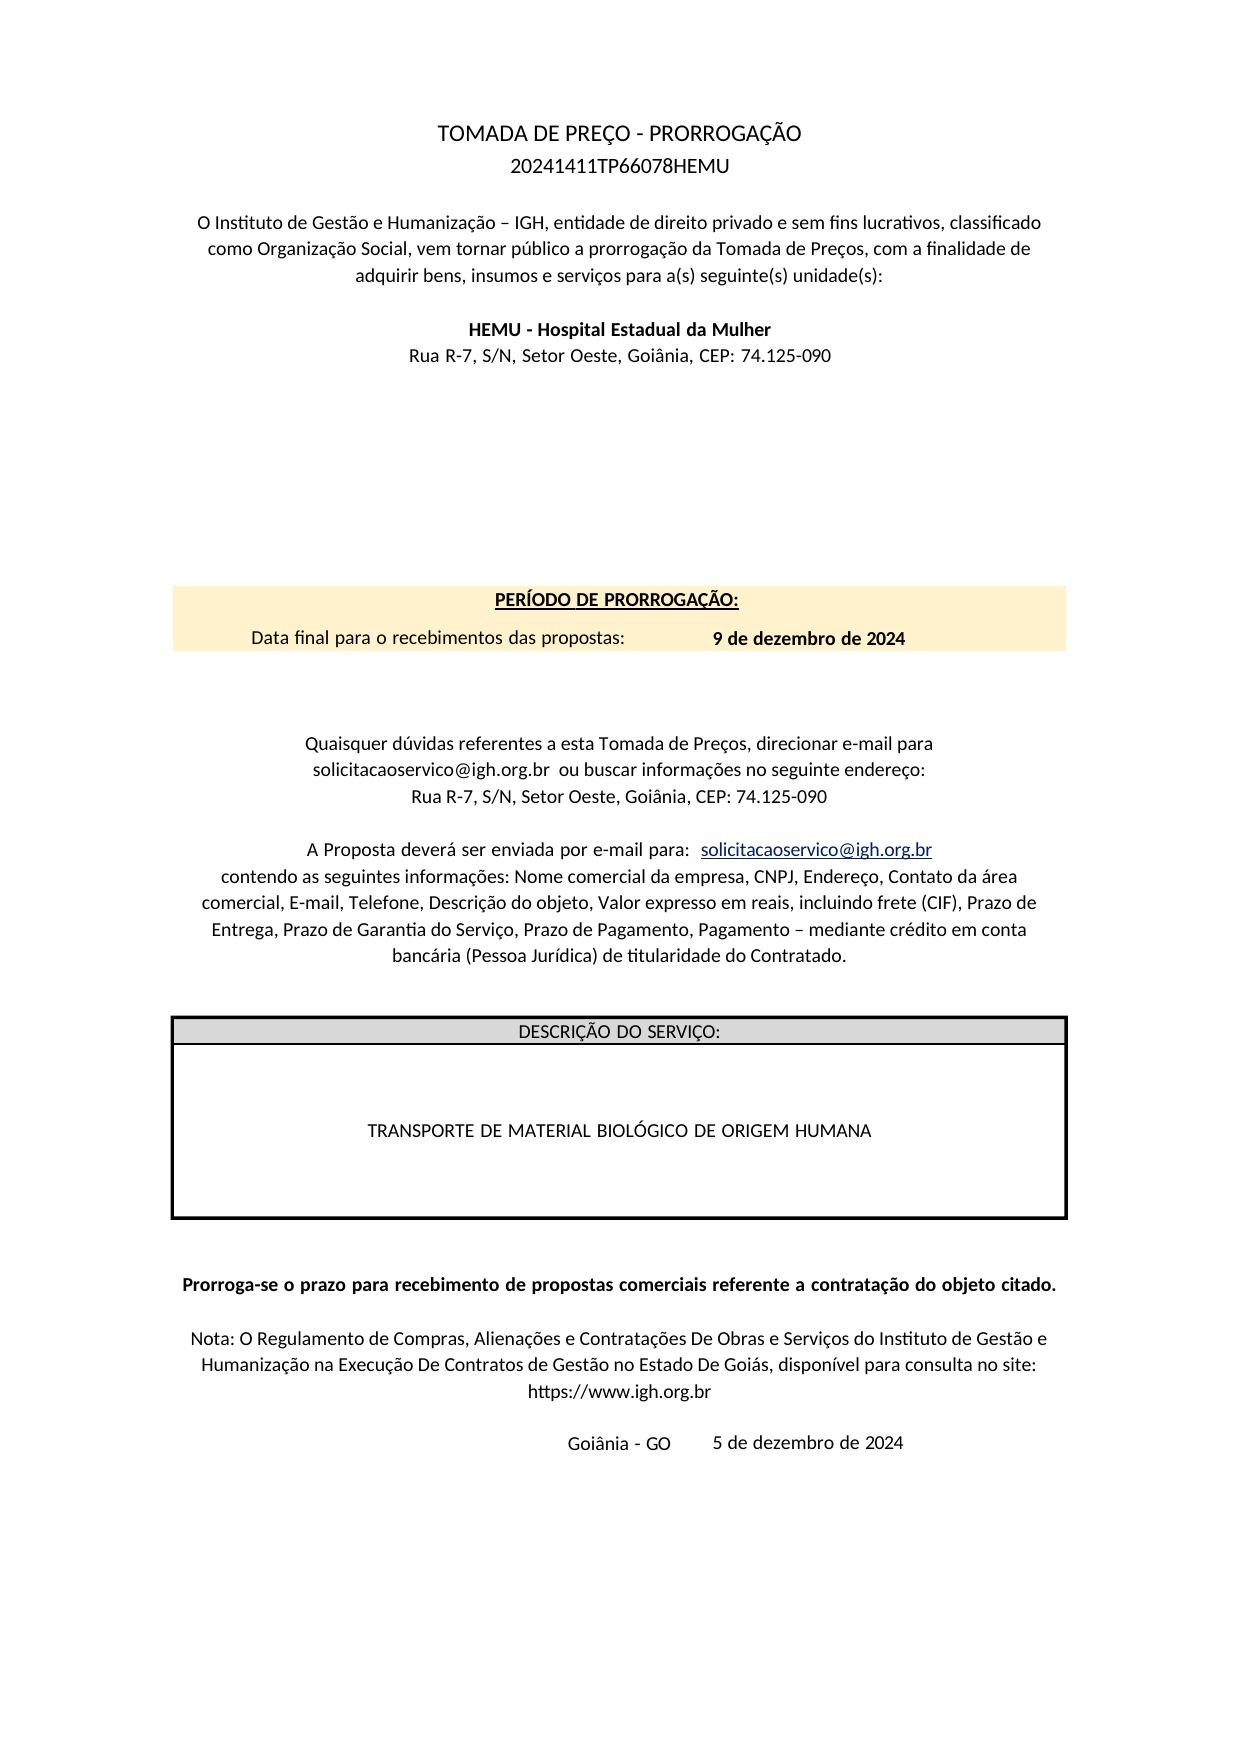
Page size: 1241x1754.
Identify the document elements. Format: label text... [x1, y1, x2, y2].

title TOMADA DE PREÇO - PRORROGAÇÃO [178, 118, 1061, 148]
text A Proposta deverá ser enviada por e-mail para: solicitacaoservico@igh.org.br [178, 837, 1061, 861]
text 20241411TP66078HEMU [179, 152, 1061, 179]
text contendo as seguintes informações: Nome comercial da empresa, CNPJ, Endereço, Contato da área comercial, E-mail, Telefone, Descrição do objeto, Valor expresso em reais, incluindo frete (CIF), Prazo de Entrega, Prazo de Garantia do Serviço, Prazo de Pagamento, Pagamento – mediante crédito em conta bancária (Pessoa Jurídica) de titularidade do Contratado. [181, 864, 1057, 968]
text Nota: O Regulamento de Compras, Alienações e Contratações De Obras e Serviços do Instituto de Gestão e Humanização na Execução De Contratos de Gestão no Estado De Goiás, disponível para consulta no site: https://www.igh.org.br [178, 1326, 1061, 1403]
text Goiânia - GO 5 de dezembro de 2024 [568, 1430, 1078, 1456]
text Rua R-7, S/N, Setor Oeste, Goiânia, CEP: 74.125-090 [179, 344, 1061, 368]
text Quaisquer dúvidas referentes a esta Tomada de Preços, direcionar e-mail para solicitacaoservico@igh.org.br ou buscar informações no seguinte endereço: Rua R-7, S/N, Setor Oeste, Goiânia, CEP: 74.125-090 [297, 731, 941, 808]
subtitle Prorroga-se o prazo para recebimento de propostas comerciais referente a contratação do objeto citado. [178, 1272, 1060, 1297]
text O Instituto de Gestão e Humanização – IGH, entidade de direito privado e sem fins lucrativos, classificado como Organização Social, vem tornar público a prorrogação da Tomada de Preços, com a finalidade de adquirir bens, insumos e serviços para a(s) seguinte(s) unidade(s): [178, 210, 1061, 287]
subtitle HEMU - Hospital Estadual da Mulher [179, 317, 1061, 341]
